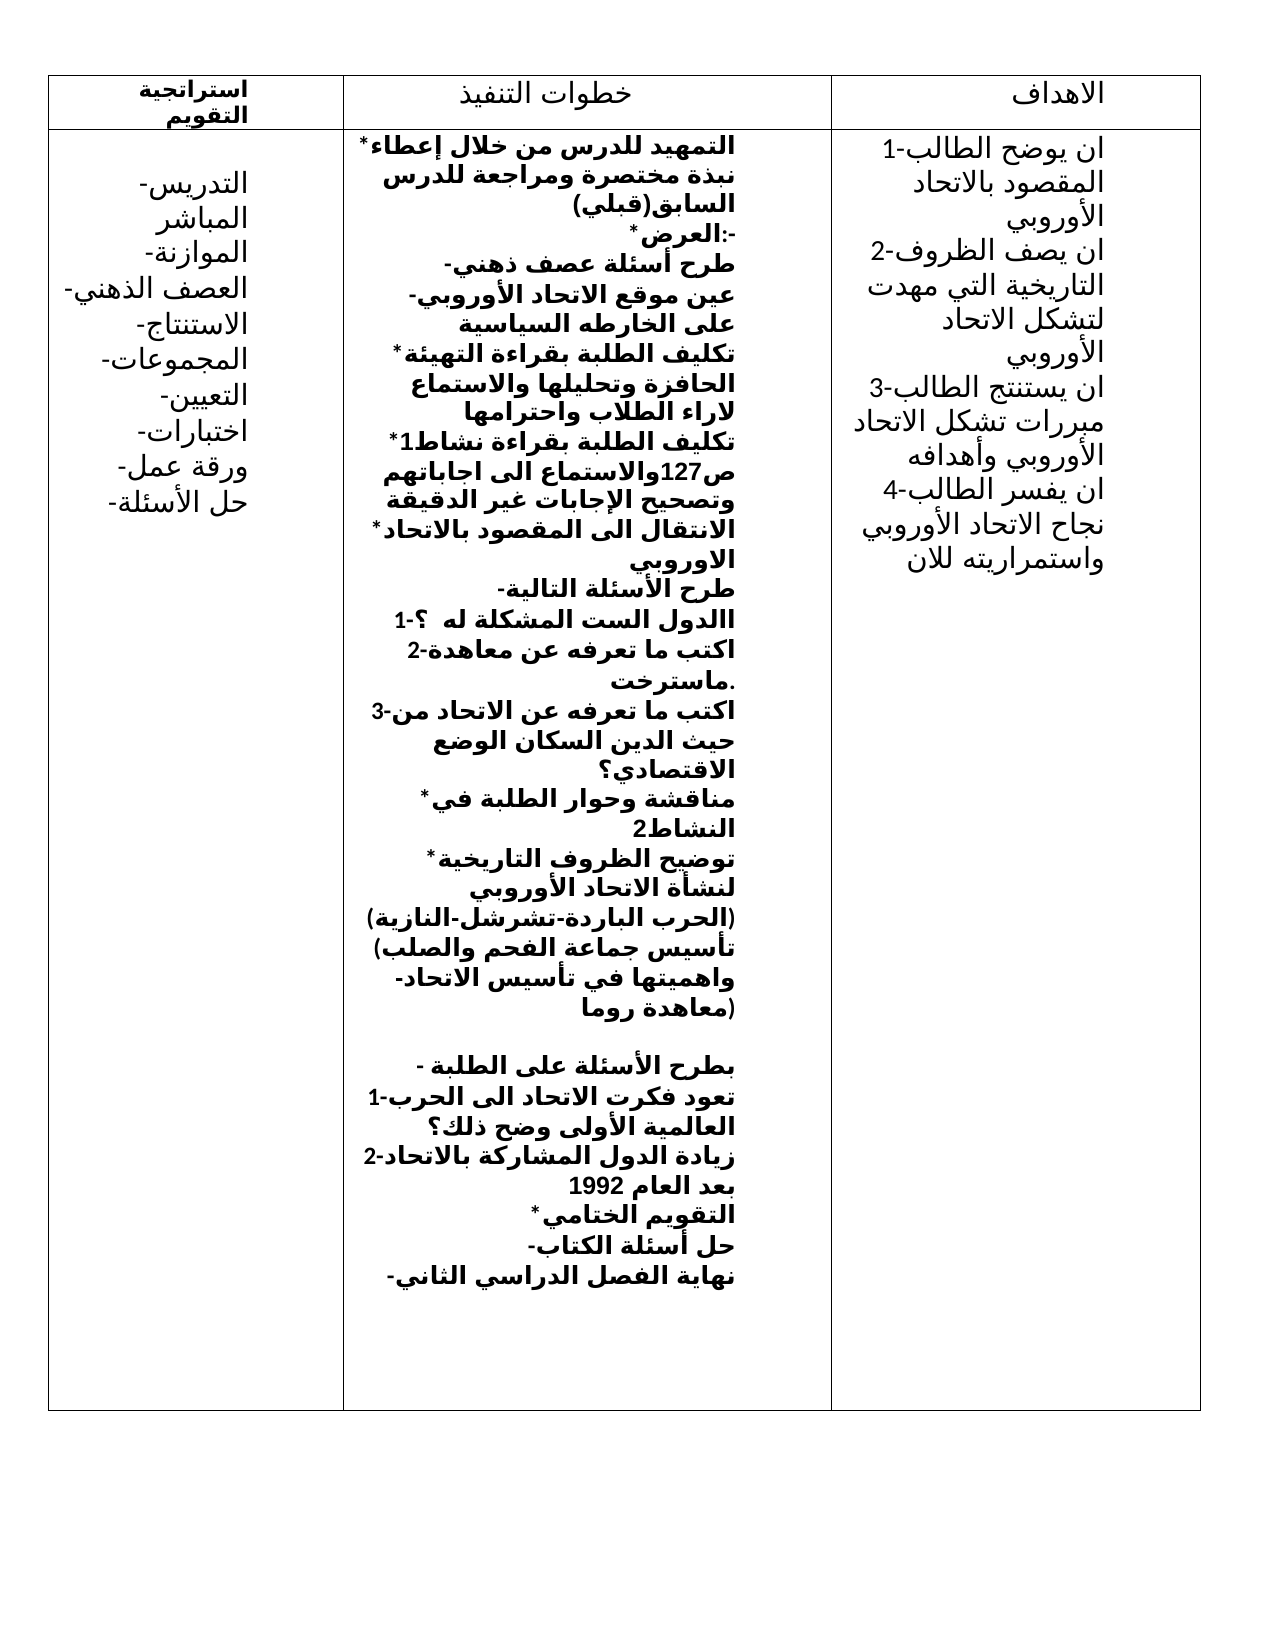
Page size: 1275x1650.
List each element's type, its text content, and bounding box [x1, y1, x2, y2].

table_cell *التمهيد للدرس من خلال إعطاء نبذة مختصرة ومراجعة للدرس السابق(قبلي) *العرض:- -طرح أسئلة عصف ذهني -عين موقع الاتحاد الأوروبي على الخارطه السياسية *تكليف الطلبة بقراءة التهيئة الحافزة وتحليلها والاستماع لاراء الطلاب واحترامها *تكليف الطلبة بقراءة نشاط1 ص127والاستماع الى اجاباتهم وتصحيح الإجابات غير الدقيقة *الانتقال الى المقصود بالاتحاد الاوروبي -طرح الأسئلة التالية 1-االدول الست المشكلة له ؟ 2-اكتب ما تعرفه عن معاهدة ماسترخت. 3-اكتب ما تعرفه عن الاتحاد من حيث الدين السكان الوضع الاقتصادي؟ *مناقشة وحوار الطلبة في النشاط2 *توضيح الظروف التاريخية لنشأة الاتحاد الأوروبي (الحرب الباردة-تشرشل-النازية) (تأسيس جماعة الفحم والصلب واهميتها في تأسيس الاتحاد-معاهدة روما) - بطرح الأسئلة على الطلبة 1-تعود فكرت الاتحاد الى الحرب العالمية الأولى وضح ذلك؟ 2-زيادة الدول المشاركة بالاتحاد بعد العام 1992 *التقويم الختامي -حل أسئلة الكتاب -نهاية الفصل الدراسي الثاني [344, 130, 831, 1410]
table_cell 1-ان يوضح الطالب المقصود بالاتحاد الأوروبي 2-ان يصف الظروف التاريخية التي مهدت لتشكل الاتحاد الأوروبي 3-ان يستنتج الطالب مبررات تشكل الاتحاد الأوروبي وأهدافه 4-ان يفسر الطالب نجاح الاتحاد الأوروبي واستمراريته للان [832, 130, 1200, 1410]
table_header الاهداف [832, 76, 1200, 129]
table_header استراتجية التقويم [49, 76, 343, 129]
table_cell -التدريس المباشر -الموازنة -العصف الذهني -الاستنتاج -المجموعات -التعيين -اختبارات -ورقة عمل -حل الأسئلة [49, 130, 343, 1410]
table_header خطوات التنفيذ [344, 76, 831, 129]
